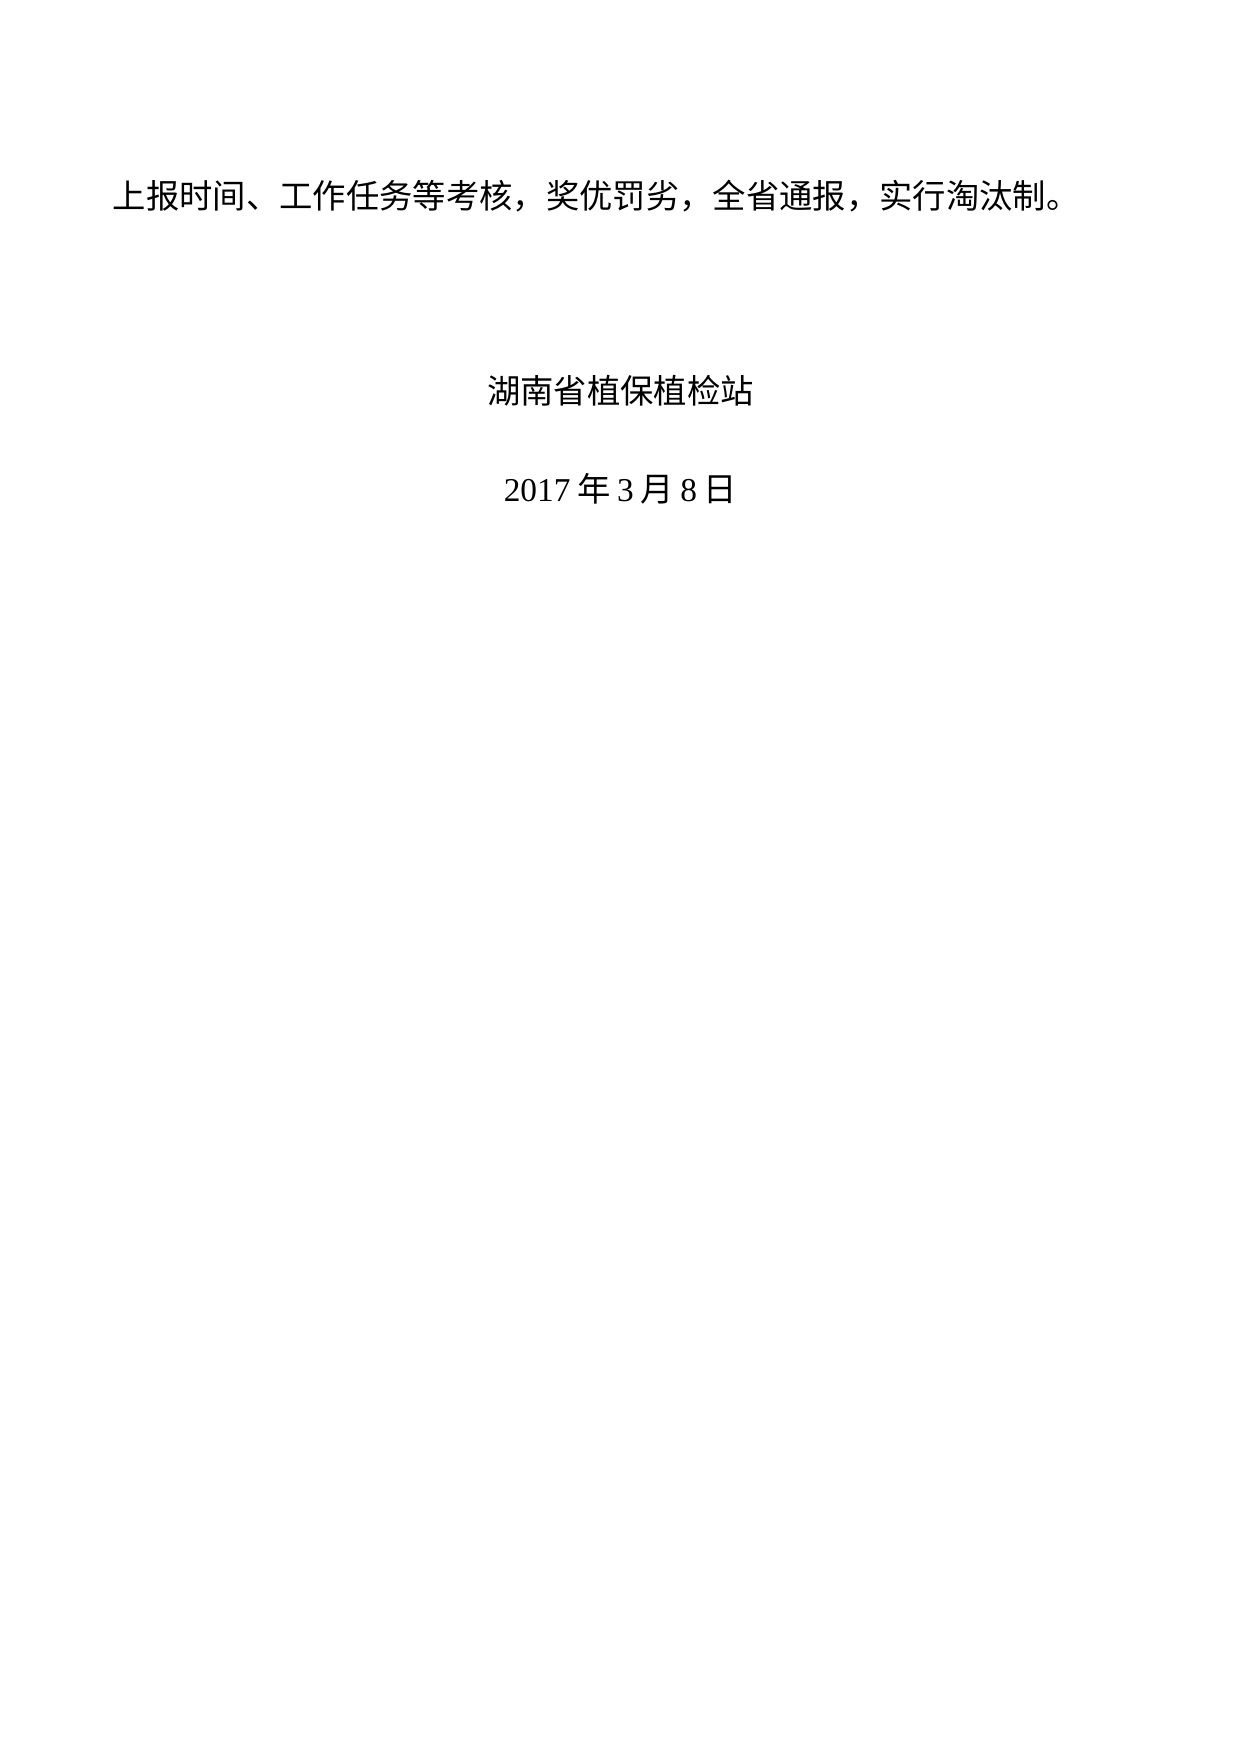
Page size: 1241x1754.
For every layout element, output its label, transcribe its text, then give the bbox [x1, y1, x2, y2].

text 2017年3月8日 [112, 422, 1128, 519]
text 湖南省植保植检站 [112, 324, 1128, 422]
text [112, 162, 1128, 227]
